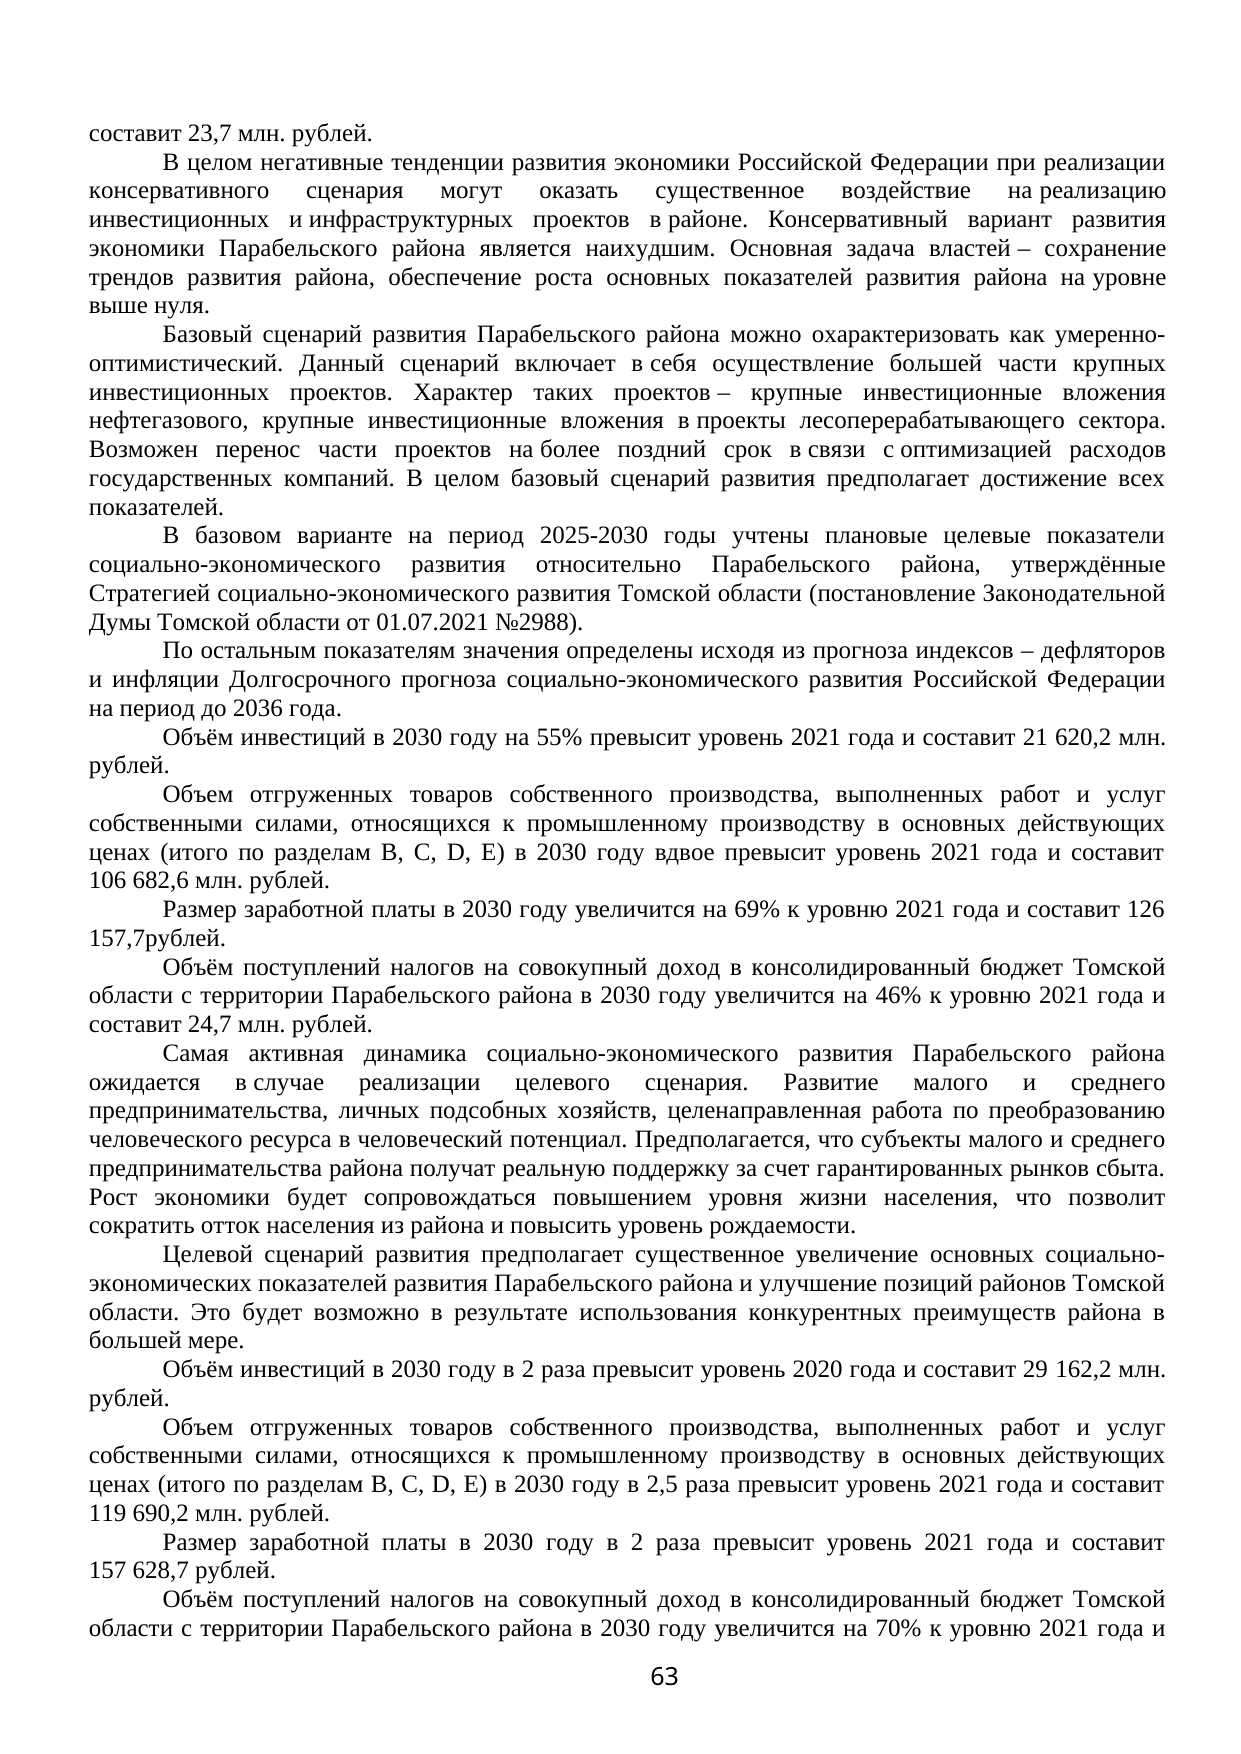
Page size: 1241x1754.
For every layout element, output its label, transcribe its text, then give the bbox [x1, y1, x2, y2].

text Объём поступлений налогов на совокупный доход в консолидированный бюджет Томской области с территории Парабельского района в 2030 году увеличится на 46% к уровню 2021 года и составит 24,7 млн. рублей. [89, 952, 1166, 1038]
text В целом негативные тенденции развития экономики Российской Федерации при реализации консервативного сценария могут оказать существенное воздействие на реализацию инвестиционных и инфраструктурных проектов в районе. Консервативный вариант развития экономики Парабельского района является наихудшим. Основная задача властей – сохранение трендов развития района, обеспечение роста основных показателей развития района на уровне выше нуля. [89, 147, 1166, 319]
text Объём инвестиций в 2030 году на 55% превысит уровень 2021 года и составит 21 620,2 млн. рублей. [89, 722, 1166, 779]
text Объем отгруженных товаров собственного производства, выполненных работ и услуг собственными силами, относящихся к промышленному производству в основных действующих ценах (итого по разделам B, C, D, E) в 2030 году вдвое превысит уровень 2021 года и составит 106 682,6 млн. рублей. [89, 779, 1166, 894]
text Объём инвестиций в 2030 году в 2 раза превысит уровень 2020 года и составит 29 162,2 млн. рублей. [89, 1354, 1166, 1412]
text По остальным показателям значения определены исходя из прогноза индексов – дефляторов и инфляции Долгосрочного прогноза социально-экономического развития Российской Федерации на период до 2036 года. [89, 636, 1166, 722]
text Размер заработной платы в 2030 году в 2 раза превысит уровень 2021 года и составит 157 628,7 рублей. [89, 1527, 1166, 1584]
text В базовом варианте на период 2025-2030 годы учтены плановые целевые показатели социально-экономического развития относительно Парабельского района, утверждённые Стратегией социально-экономического развития Томской области (постановление Законодательной Думы Томской области от 01.07.2021 №2988). [89, 521, 1166, 636]
text Целевой сценарий развития предполагает существенное увеличение основных социально-экономических показателей развития Парабельского района и улучшение позиций районов Томской области. Это будет возможно в результате использования конкурентных преимуществ района в большей мере. [89, 1239, 1166, 1354]
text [89, 118, 1166, 147]
text Самая активная динамика социально-экономического развития Парабельского района ожидается в случае реализации целевого сценария. Развитие малого и среднего предпринимательства, личных подсобных хозяйств, целенаправленная работа по преобразованию человеческого ресурса в человеческий потенциал. Предполагается, что субъекты малого и среднего предпринимательства района получат реальную поддержку за счет гарантированных рынков сбыта. Рост экономики будет сопровождаться повышением уровня жизни населения, что позволит сократить отток населения из района и повысить уровень рождаемости. [89, 1038, 1166, 1239]
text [89, 1584, 1166, 1642]
text Размер заработной платы в 2030 году увеличится на 69% к уровню 2021 года и составит 126 157,7рублей. [89, 894, 1166, 952]
text Объем отгруженных товаров собственного производства, выполненных работ и услуг собственными силами, относящихся к промышленному производству в основных действующих ценах (итого по разделам B, C, D, E) в 2030 году в 2,5 раза превысит уровень 2021 года и составит 119 690,2 млн. рублей. [89, 1412, 1166, 1527]
text Базовый сценарий развития Парабельского района можно охарактеризовать как умеренно-оптимистический. Данный сценарий включает в себя осуществление большей части крупных инвестиционных проектов. Характер таких проектов – крупные инвестиционные вложения нефтегазового, крупные инвестиционные вложения в проекты лесоперерабатывающего сектора. Возможен перенос части проектов на более поздний срок в связи с оптимизацией расходов государственных компаний. В целом базовый сценарий развития предполагает достижение всех показателей. [89, 319, 1166, 521]
